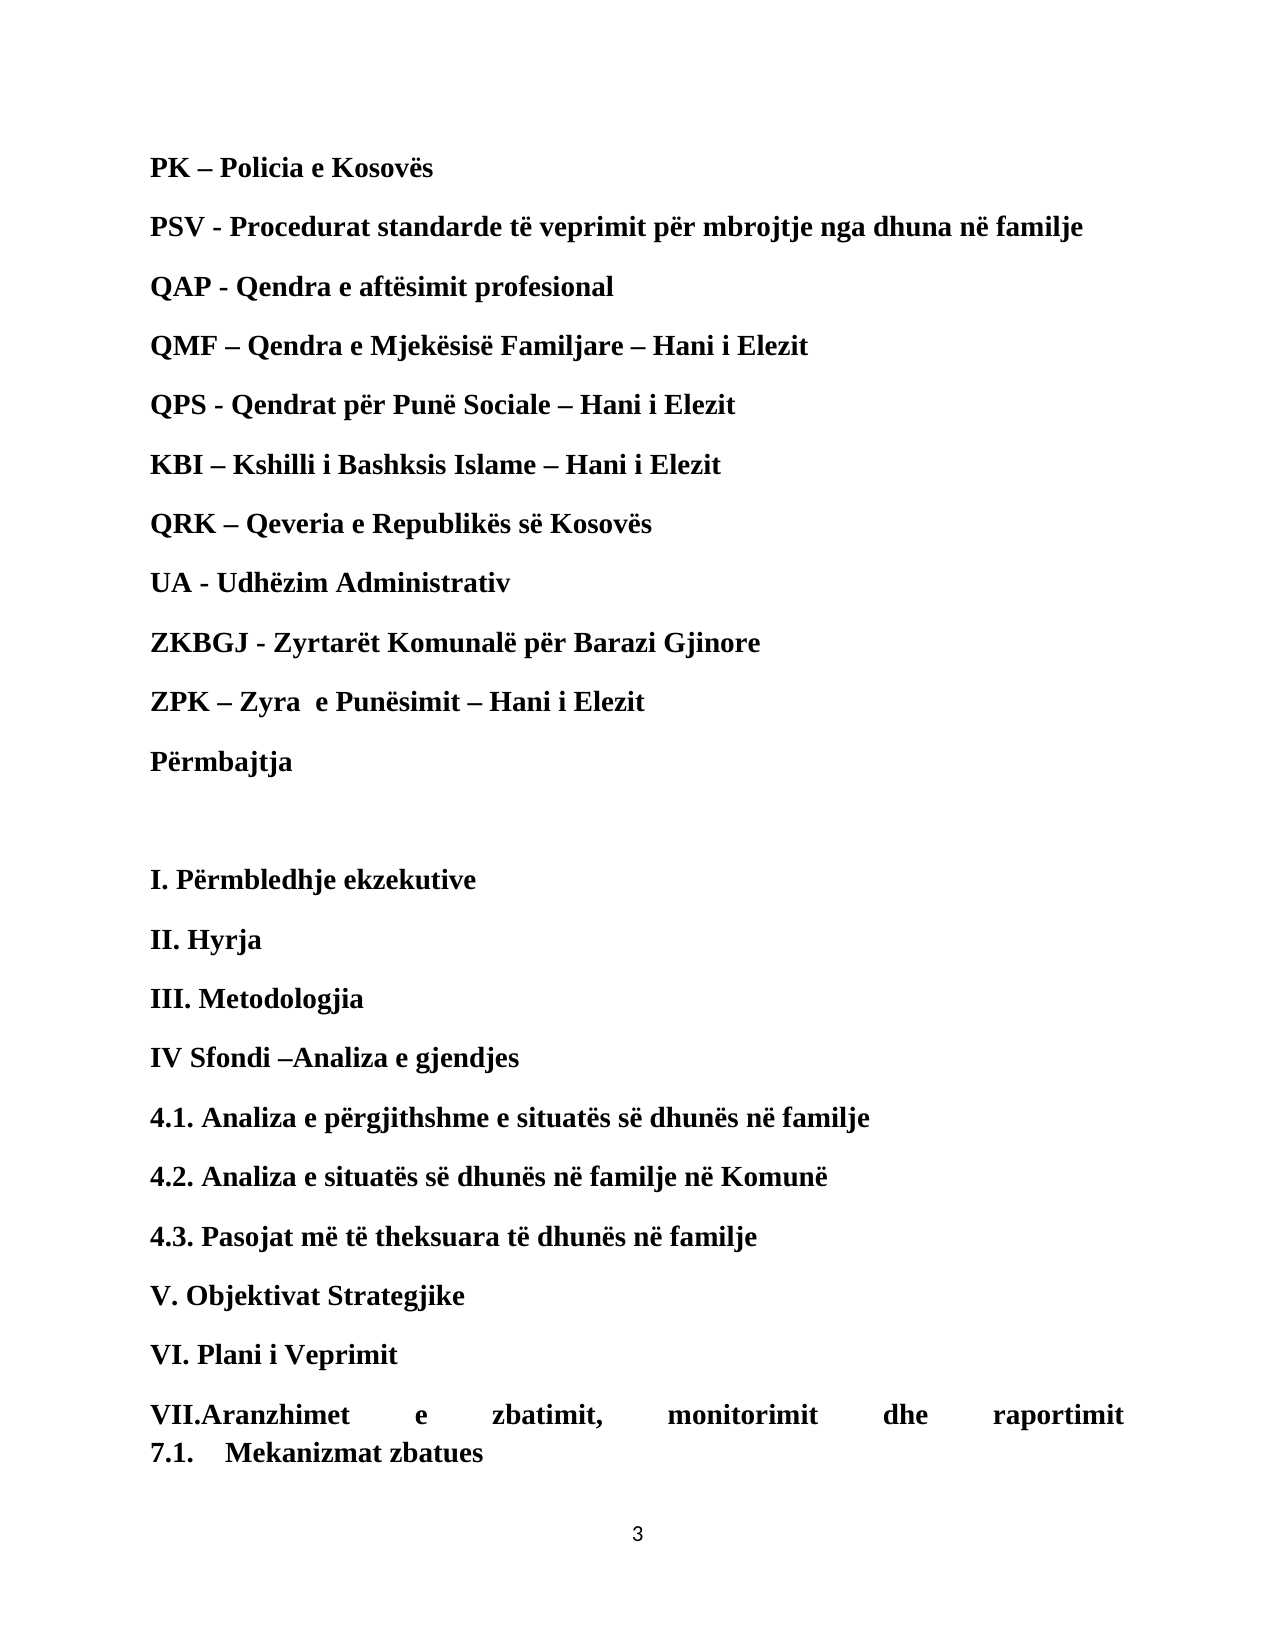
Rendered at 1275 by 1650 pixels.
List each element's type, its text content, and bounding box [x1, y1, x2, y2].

text UA - Udhëzim Administrativ [150, 566, 1125, 599]
text QPS - Qendrat për Punë Sociale – Hani i Elezit [150, 387, 1125, 421]
text IV Sfondi –Analiza e gjendjes [150, 1041, 1125, 1074]
text III. Metodologjia [150, 981, 1125, 1015]
text I. Përmbledhje ekzekutive [150, 862, 1125, 896]
text ZPK – Zyra e Punësimit – Hani i Elezit [150, 684, 1125, 718]
text VII.Aranzhimet e zbatimit, monitorimit dhe raportimit 7.1. Mekanizmat zbatues [150, 1397, 1125, 1469]
text QAP - Qendra e aftësimit profesional [150, 269, 1125, 302]
text 4.3. Pasojat më të theksuara të dhunës në familje [150, 1219, 1125, 1252]
text VI. Plani i Veprimit [150, 1337, 1125, 1371]
text QRK – Qeveria e Republikës së Kosovës [150, 506, 1125, 540]
text II. Hyrja [150, 922, 1125, 955]
text Përmbajtja [150, 744, 1125, 777]
text 4.1. Analiza e përgjithshme e situatës së dhunës në familje [150, 1100, 1125, 1133]
text PSV - Procedurat standarde të veprimit për mbrojtje nga dhuna në familje [150, 209, 1125, 243]
text 4.2. Analiza e situatës së dhunës në familje në Komunë [150, 1159, 1125, 1193]
text PK – Policia e Kosovës [150, 150, 1125, 183]
text V. Objektivat Strategjike [150, 1278, 1125, 1312]
text QMF – Qendra e Mjekësisë Familjare – Hani i Elezit [150, 328, 1125, 362]
text ZKBGJ - Zyrtarët Komunalë për Barazi Gjinore [150, 625, 1125, 658]
text KBI – Kshilli i Bashksis Islame – Hani i Elezit [150, 447, 1125, 480]
